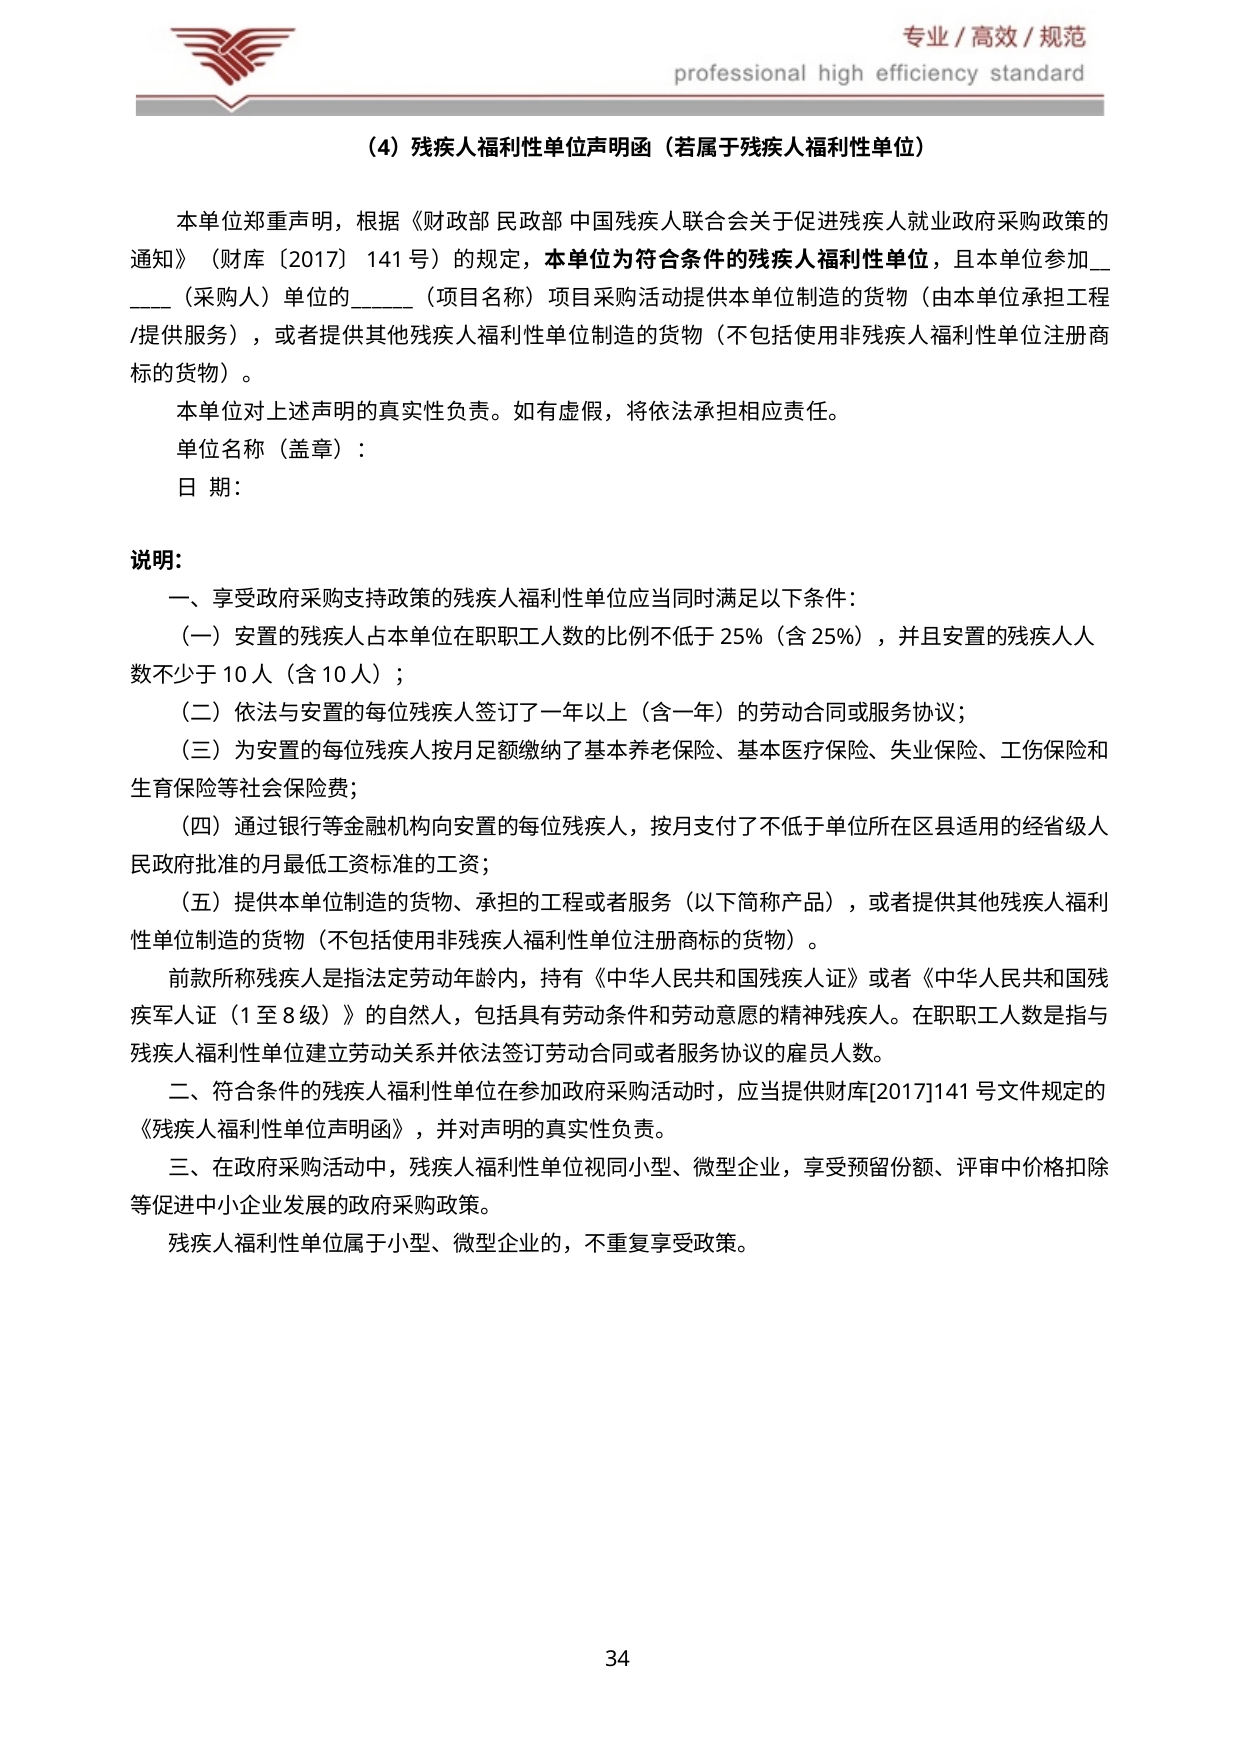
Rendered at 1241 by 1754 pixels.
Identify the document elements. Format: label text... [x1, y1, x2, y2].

text 日 期： [130, 469, 948, 501]
text （二）依法与安置的每位残疾人签订了一年以上（含一年）的劳动合同或服务协议； [130, 695, 1110, 727]
text （五）提供本单位制造的货物、承担的工程或者服务（以下简称产品），或者提供其他残疾人福利性单位制造的货物（不包括使用非残疾人福利性单位注册商标的货物）。 [130, 885, 1110, 954]
text 本单位对上述声明的真实性负责。如有虚假，将依法承担相应责任。 [130, 394, 1110, 425]
text 说明： [130, 543, 1110, 575]
text 残疾人福利性单位属于小型、微型企业的，不重复享受政策。 [130, 1226, 1110, 1258]
text 三、在政府采购活动中，残疾人福利性单位视同小型、微型企业，享受预留份额、评审中价格扣除等促进中小企业发展的政府采购政策。 [130, 1150, 1110, 1220]
text 一、享受政府采购支持政策的残疾人福利性单位应当同时满足以下条件： [130, 581, 1110, 613]
text 单位名称（盖章）： [130, 432, 948, 463]
text （三）为安置的每位残疾人按月足额缴纳了基本养老保险、基本医疗保险、失业保险、工伤保险和生育保险等社会保险费； [130, 733, 1110, 803]
text （一）安置的残疾人占本单位在职职工人数的比例不低于25%（含25%），并且安置的残疾人人数不少于10人（含10人）； [130, 619, 1110, 689]
text 前款所称残疾人是指法定劳动年龄内，持有《中华人民共和国残疾人证》或者《中华人民共和国残疾军人证（1至8级）》的自然人，包括具有劳动条件和劳动意愿的精神残疾人。在职职工人数是指与残疾人福利性单位建立劳动关系并依法签订劳动合同或者服务协议的雇员人数。 [130, 961, 1110, 1068]
text （4）残疾人福利性单位声明函（若属于残疾人福利性单位） [130, 130, 1110, 162]
picture [135, 3, 1105, 116]
text 本单位郑重声明，根据《财政部 民政部 中国残疾人联合会关于促进残疾人就业政府采购政策的通知》（财库〔2017〕 141号）的规定，本单位为符合条件的残疾人福利性单位，且本单位参加______（采购人）单位的______（项目名称）项目采购活动提供本单位制造的货物（由本单位承担工程/提供服务），或者提供其他残疾人福利性单位制造的货物（不包括使用非残疾人福利性单位注册商标的货物）。 [130, 204, 1110, 387]
text 二、符合条件的残疾人福利性单位在参加政府采购活动时，应当提供财库[2017]141号文件规定的《残疾人福利性单位声明函》，并对声明的真实性负责。 [130, 1074, 1110, 1144]
text （四）通过银行等金融机构向安置的每位残疾人，按月支付了不低于单位所在区县适用的经省级人民政府批准的月最低工资标准的工资； [130, 809, 1110, 878]
